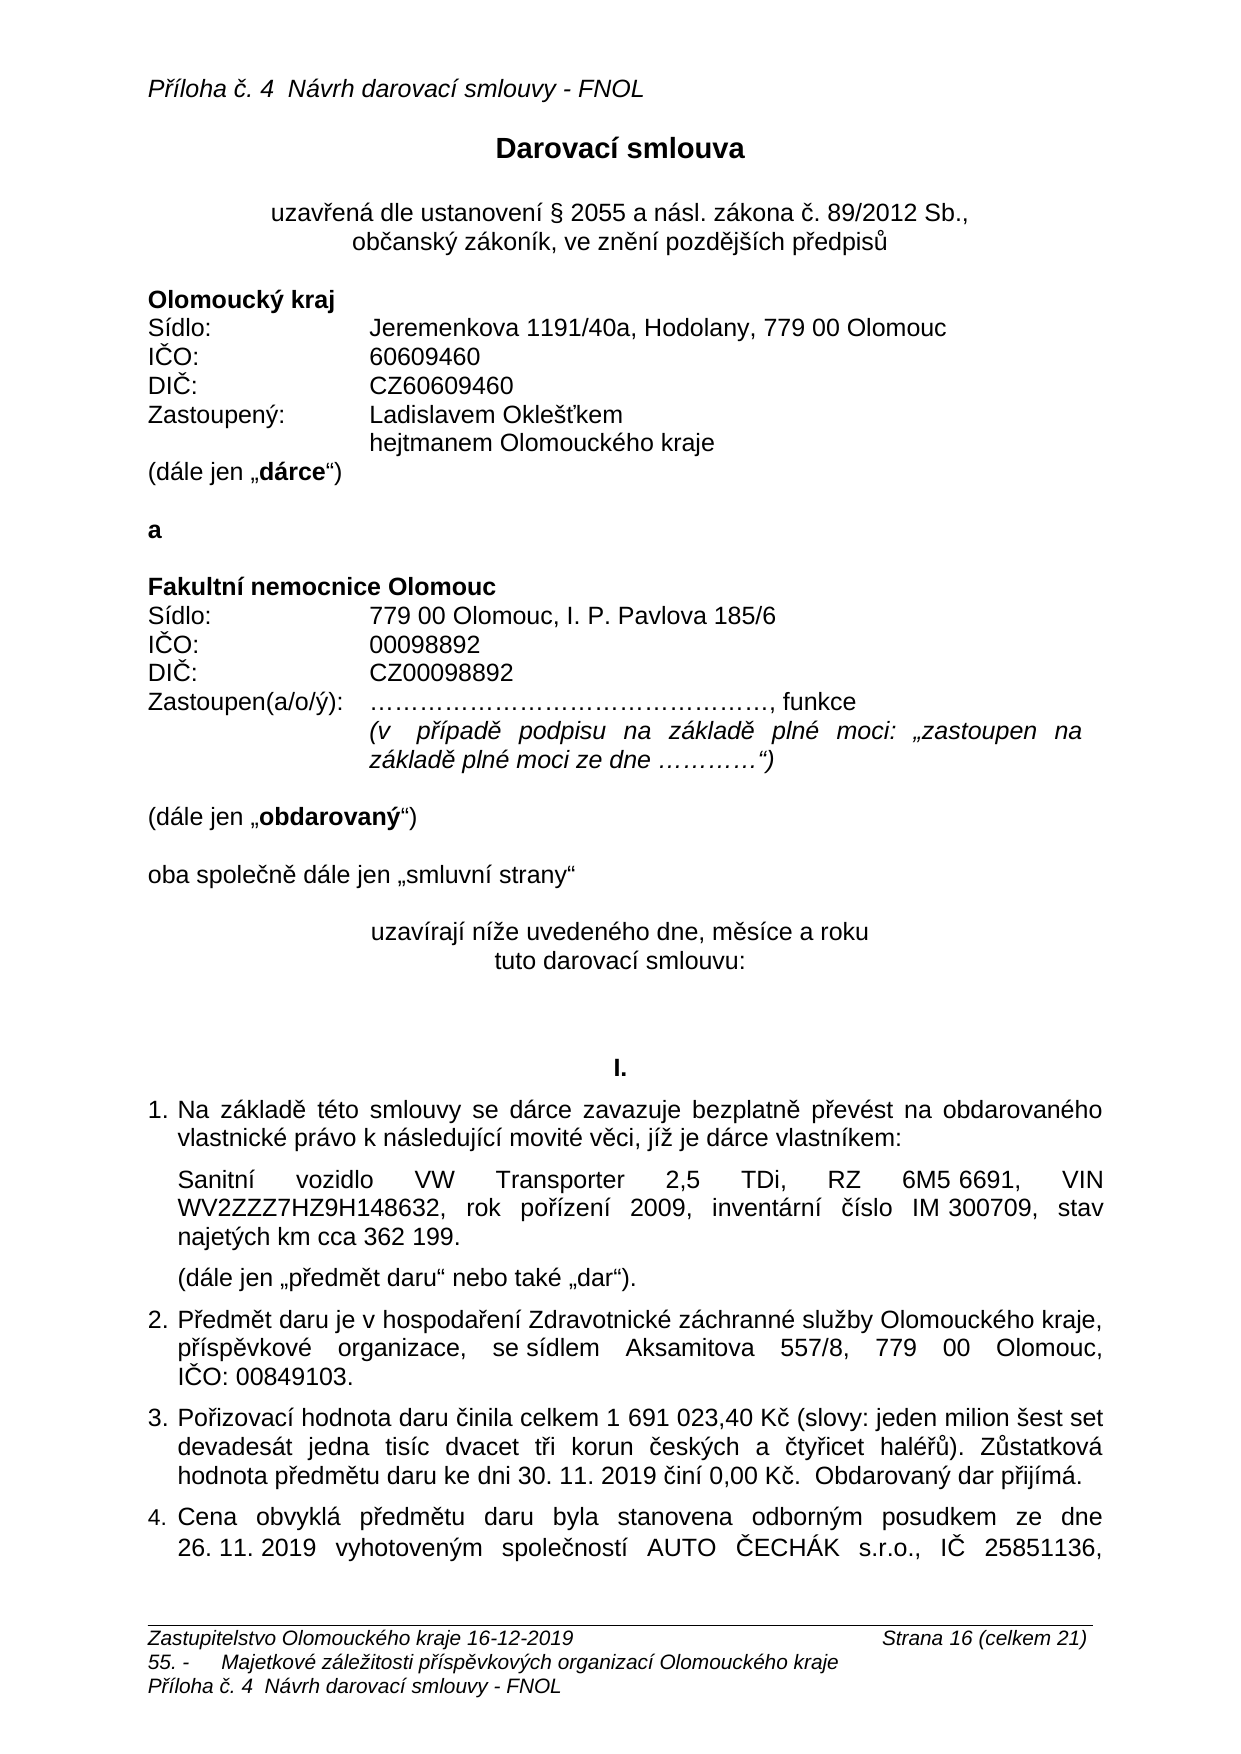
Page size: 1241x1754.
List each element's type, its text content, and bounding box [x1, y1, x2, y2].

text občanský zákoník, ve znění pozdějších předpisů [148, 227, 1093, 256]
text uzavřená dle ustanovení § 2055 a násl. zákona č. 89/2012 Sb., [148, 198, 1093, 227]
text (dále jen „obdarovaný“) [148, 802, 1093, 831]
text (dále jen „předmět daru“ nebo také „dar“). [177, 1263, 1104, 1292]
text Sanitní vozidlo VW Transporter 2,5 TDi, RZ 6M5 6691, VIN WV2ZZZ7HZ9H148632, rok pořízení 2009, inventární číslo IM 300709, stav najetých km cca 362 199. [177, 1164, 1104, 1251]
list Pořizovací hodnota daru činila celkem 1 691 023,40 Kč (slovy: jeden milion šest set devadesát jedna tisíc dvacet tři korun českých a čtyřicet haléřů). Zůstatková hodnota předmětu daru ke dni 30. 11. 2019 činí 0,00 Kč. Obdarovaný dar přijímá. [148, 1403, 1104, 1489]
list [148, 1502, 1104, 1562]
subtitle Sídlo: 779 00 Olomouc, I. P. Pavlova 185/6 [148, 601, 1093, 629]
text IČO: 60609460 [148, 342, 1093, 371]
text hejtmanem Olomouckého kraje [369, 428, 1093, 457]
text Zastoupen(a/o/ý): …………………………………………, funkce [148, 687, 1093, 716]
subtitle Fakultní nemocnice Olomouc [148, 572, 1093, 601]
text (dále jen „dárce“) [148, 457, 1093, 486]
text Sídlo: Jeremenkova 1191/40a, Hodolany, 779 00 Olomouc [148, 313, 1093, 342]
text Olomoucký kraj [148, 284, 1093, 313]
text Darovací smlouva [148, 131, 1093, 165]
text (v případě podpisu na základě plné moci: „zastoupen na základě plné moci ze dne …………“) [369, 716, 1093, 773]
text uzavírají níže uvedeného dne, měsíce a roku [148, 917, 1093, 946]
text oba společně dále jen „smluvní strany“ [148, 859, 1093, 888]
text IČO: 00098892 [148, 629, 1093, 658]
text DIČ: CZ60609460 [148, 371, 1093, 399]
text a [148, 514, 1093, 543]
subtitle I. [148, 1053, 1093, 1082]
list Předmět daru je v hospodaření Zdravotnické záchranné služby Olomouckého kraje, příspěvkové organizace, se sídlem Aksamitova 557/8, 779 00 Olomouc, IČO: 00849103. [148, 1304, 1104, 1391]
list Na základě této smlouvy se dárce zavazuje bezplatně převést na obdarovaného vlastnické právo k následující movité věci, jíž je dárce vlastníkem: [148, 1094, 1104, 1152]
text tuto darovací smlouvu: [148, 946, 1093, 974]
text Zastoupený: Ladislavem Oklešťkem [148, 399, 1093, 428]
text DIČ: CZ00098892 [148, 658, 1093, 687]
